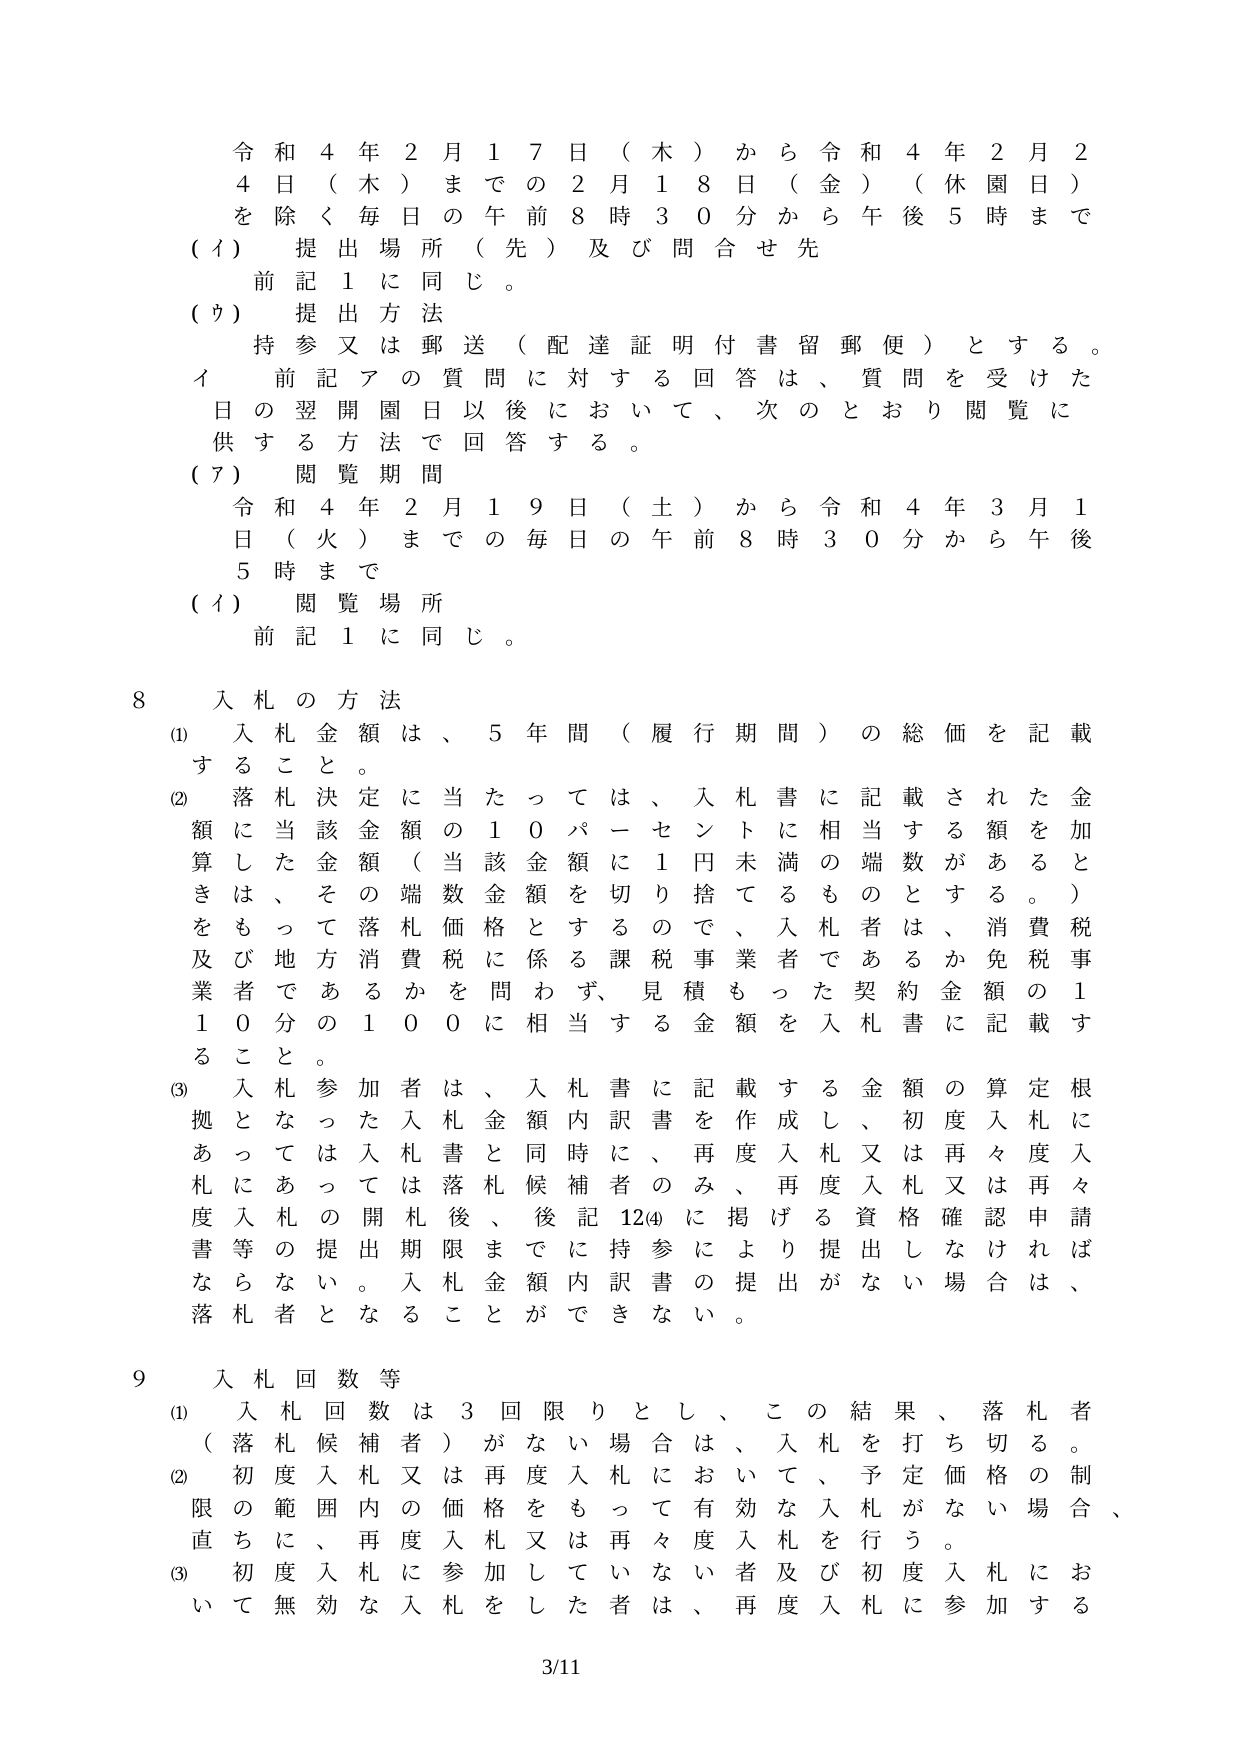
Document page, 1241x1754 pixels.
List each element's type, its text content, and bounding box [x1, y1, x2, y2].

text ⑶ 入札参加者は、入札書に記載する金額の算定根拠となった入札金額内訳書を作成し、初度入札にあっては入札書と同時に、再度入札又は再々度入札にあっては落札候補者のみ、再度入札又は再々度入札の開札後、後記12⑷に掲げる資格確認申請書等の提出期限までに持参により提出しなければならない。入札金額内訳書の提出がない場合は、落札者となることができない。 [149, 1071, 1112, 1329]
text (ｳ) 提出方法 [128, 296, 1112, 328]
text (ｲ) 提出場所（先）及び問合せ先 [128, 231, 1112, 263]
text ⑴ 入札金額は、５年間（履行期間）の総価を記載すること。 [149, 716, 1112, 780]
text ⑵ 落札決定に当たっては、入札書に記載された金額に当該金額の１０パーセントに相当する額を加算した金額（当該金額に１円未満の端数があるときは、その端数金額を切り捨てるものとする。）をもって落札価格とするので、入札者は、消費税及び地方消費税に係る課税事業者であるか免税事業者であるかを問わず、見積もった契約金額の１１０分の１００に相当する金額を入札書に記載すること。 [149, 780, 1112, 1071]
text イ 前記アの質問に対する回答は、質問を受けた日の翌開園日以後において、次のとおり閲覧に供する方法で回答する。 [170, 360, 1112, 457]
text (ｱ) 閲覧期間 [128, 457, 1112, 489]
text ９ 入札回数等 [128, 1361, 1112, 1394]
text 前記１に同じ。 [128, 263, 1112, 296]
text 前記１に同じ。 [128, 619, 1112, 651]
text 令和４年２月１９日（土）から令和４年３月１日（火）までの毎日の午前８時３０分から午後５時まで [212, 489, 1112, 586]
text 令和４年２月１７日（木）から令和４年２月２４日（木）までの２月１８日（金）（休園日）を除く毎日の午前８時３０分から午後５時まで [212, 134, 1112, 231]
text ⑴ 入札回数は３回限りとし、この結果、落札者（落札候補者）がない場合は、入札を打ち切る。 [149, 1394, 1112, 1458]
text ⑵ 初度入札又は再度入札において、予定価格の制限の範囲内の価格をもって有効な入札がない場合、直ちに、再度入札又は再々度入札を行う。 [149, 1458, 1112, 1555]
text ８ 入札の方法 [128, 683, 1112, 716]
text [149, 1555, 1112, 1620]
text (ｲ) 閲覧場所 [128, 586, 1112, 619]
text 持参又は郵送（配達証明付書留郵便）とする。 [128, 328, 1112, 360]
